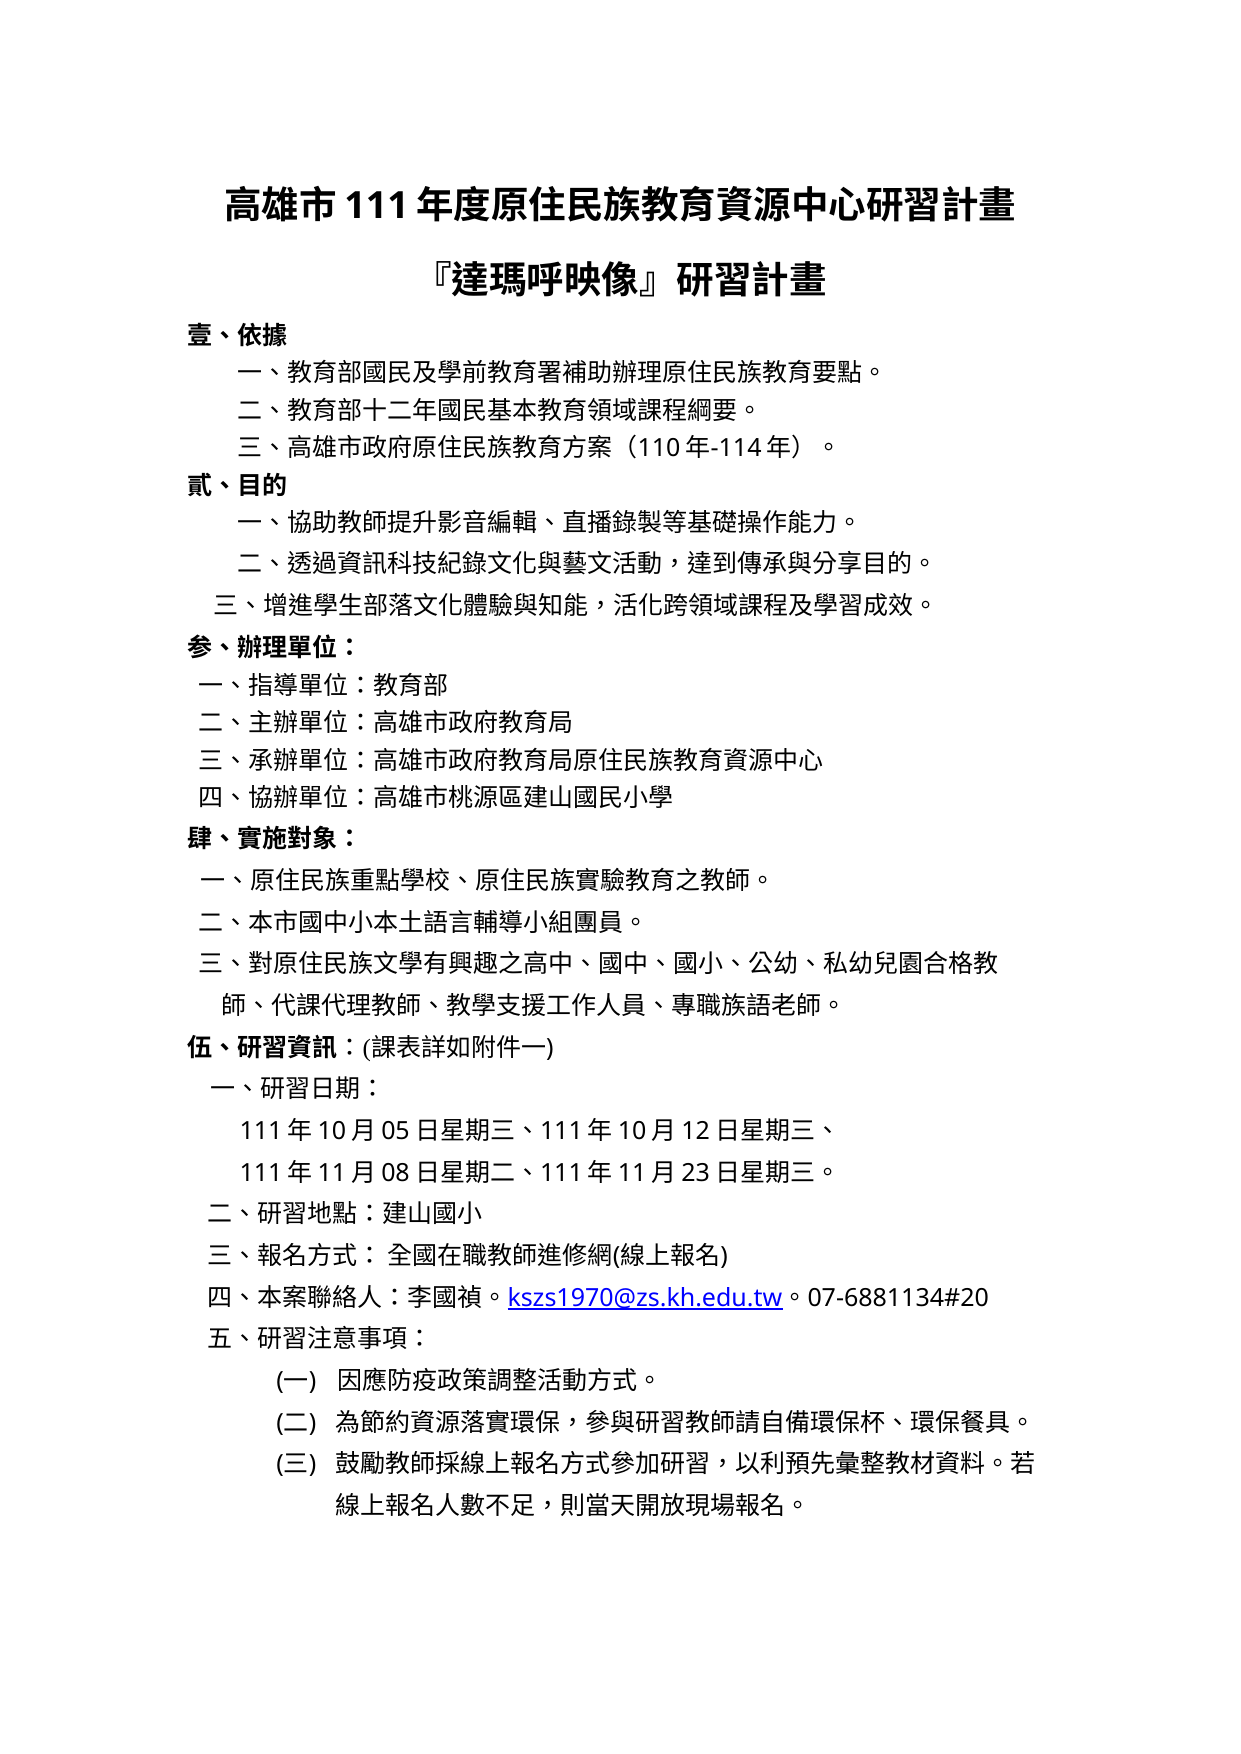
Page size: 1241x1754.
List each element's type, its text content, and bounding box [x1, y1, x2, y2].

text 二、研習地點：建山國小 [187, 1189, 1053, 1231]
text 肆、實施對象： [187, 814, 1053, 856]
text 『達瑪呼映像』研習計畫 [187, 239, 1053, 314]
text 四、協辦單位：高雄市桃源區建山國民小學 [187, 777, 1053, 814]
text 三、高雄市政府原住民族教育方案（110年-114年）。 [187, 427, 1053, 464]
list 因應防疫政策調整活動方式。 [237, 1356, 1053, 1398]
text 師、代課代理教師、教學支援工作人員、專職族語老師。 [187, 981, 1053, 1023]
text 五、研習注意事項： [188, 1314, 1053, 1356]
text 高雄市111年度原住民族教育資源中心研習計畫 [187, 164, 1053, 239]
text 二、透過資訊科技紀錄文化與藝文活動，達到傳承與分享目的。 [187, 539, 1053, 581]
text 一、研習日期： [187, 1064, 1053, 1106]
text 四、本案聯絡人：李國禎。kszs1970@zs.kh.edu.tw。07-6881134#20 [188, 1273, 1053, 1314]
text 一、教育部國民及學前教育署補助辦理原住民族教育要點。 [187, 352, 1053, 389]
text 二、本市國中小本土語言輔導小組團員。 [187, 898, 1053, 939]
text 三、對原住民族文學有興趣之高中、國中、國小、公幼、私幼兒園合格教 [187, 939, 1053, 981]
text 伍、研習資訊：(課表詳如附件一) [187, 1023, 1053, 1064]
text 111年11月08日星期二、111年11月23日星期三。 [187, 1148, 1053, 1189]
text 一、協助教師提升影音編輯、直播錄製等基礎操作能力。 [187, 502, 1053, 539]
list 鼓勵教師採線上報名方式參加研習，以利預先彙整教材資料。若線上報名人數不足，則當天開放現場報名。 [276, 1439, 1053, 1523]
list 為節約資源落實環保，參與研習教師請自備環保杯、環保餐具。 [276, 1398, 1053, 1439]
text 二、主辦單位：高雄市政府教育局 [187, 702, 1053, 739]
text 一、指導單位：教育部 [187, 664, 1053, 702]
text 一、原住民族重點學校、原住民族實驗教育之教師。 [187, 856, 1053, 898]
text 三、承辦單位：高雄市政府教育局原住民族教育資源中心 [187, 739, 1053, 777]
text 壹、依據 [187, 314, 1053, 352]
text 貳、目的 [187, 464, 1053, 502]
text 二、教育部十二年國民基本教育領域課程綱要。 [187, 389, 1053, 427]
text 三、增進學生部落文化體驗與知能，活化跨領域課程及學習成效。 [187, 581, 1053, 623]
text 参、辦理單位： [187, 623, 1053, 664]
text 三、報名方式： 全國在職教師進修網(線上報名) [187, 1231, 1053, 1273]
text 111年10月05日星期三、111年10月12日星期三、 [187, 1106, 1053, 1148]
